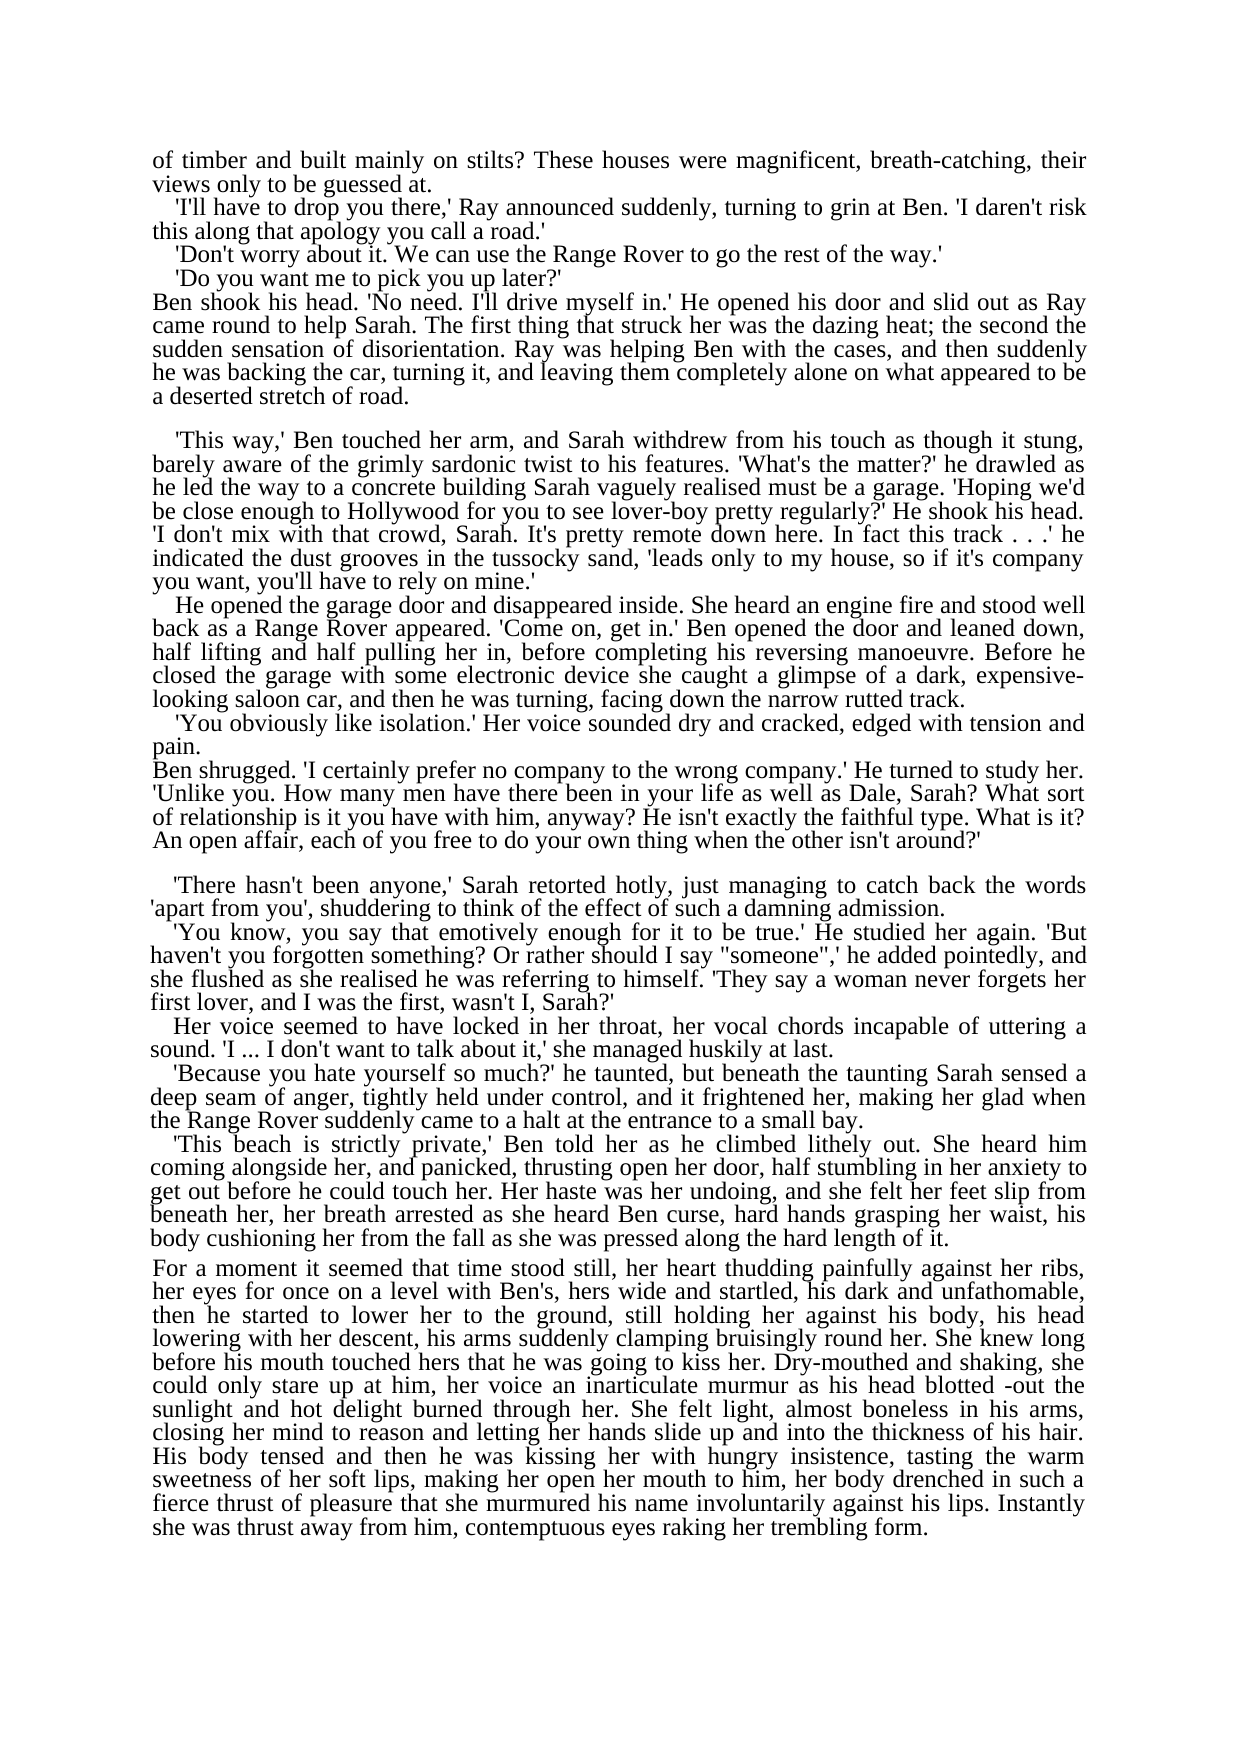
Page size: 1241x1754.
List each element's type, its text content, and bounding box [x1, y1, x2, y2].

text 'You know, you say that emotively enough for it to be true.' He studied her again. 'But haven't you forgotten something? Or rather should I say "someone",' he added pointedly, and she flushed as she realised he was referring to himself. 'They say a woman never forgets her first lover, and I was the first, wasn't I, Sarah?' [150, 921, 1088, 1016]
text Ben shrugged. 'I certainly prefer no company to the wrong company.' He turned to study her. 'Unlike you. How many men have there been in your life as well as Dale, Sarah? What sort of relationship is it you have with him, anyway? He isn't exactly the faithful type. What is it? An open affair, each of you free to do your own thing when the other isn't around?' [152, 759, 1086, 853]
text 'Because you hate yourself so much?' he taunted, but beneath the taunting Sarah sensed a deep seam of anger, tightly held under control, and it frightened her, making her glad when the Range Rover suddenly came to a halt at the entrance to a small bay. [150, 1063, 1088, 1133]
text 'Don't worry about it. We can use the Range Rover to go the rest of the way.' [152, 244, 1088, 268]
text 'This beach is strictly private,' Ben told her as he climbed lithely out. She heard him coming alongside her, and panicked, thrusting open her door, half stumbling in her anxiety to get out before he could touch her. Her haste was her undoing, and she felt her feet slip from beneath her, her breath arrested as she heard Ben curse, hard hands grasping her waist, his body cushioning her from the fall as she was pressed along the hard length of it. [150, 1133, 1088, 1251]
text Ben shook his head. 'No need. I'll drive myself in.' He opened his door and slid out as Ray came round to help Sarah. The first thing that struck her was the dazing heat; the second the sudden sensation of disorientation. Ray was helping Ben with the cases, and then suddenly he was backing the car, turning it, and leaving them completely alone on what appeared to be a deserted stretch of road. [152, 291, 1088, 409]
text Her voice seemed to have locked in her throat, her vocal chords incapable of uttering a sound. 'I ... I don't want to talk about it,' she managed huskily at last. [150, 1016, 1088, 1063]
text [152, 150, 1088, 197]
text 'I'll have to drop you there,' Ray announced suddenly, turning to grin at Ben. 'I daren't risk this along that apology you call a road.' [152, 197, 1088, 244]
text 'You obviously like isolation.' Her voice sounded dry and cracked, edged with tension and pain. [152, 712, 1086, 759]
text 'There hasn't been anyone,' Sarah retorted hotly, just managing to catch back the words 'apart from you', shuddering to think of the effect of such a damning admission. [150, 874, 1088, 921]
text He opened the garage door and disappeared inside. She heard an engine fire and stood well back as a Range Rover appeared. 'Come on, get in.' Ben opened the door and leaned down, half lifting and half pulling her in, before completing his reversing manoeuvre. Before he closed the garage with some electronic device she caught a glimpse of a dark, expensive-looking saloon car, and then he was turning, facing down the narrow rutted track. [152, 594, 1086, 712]
text 'Do you want me to pick you up later?' [152, 268, 1090, 291]
text 'This way,' Ben touched her arm, and Sarah withdrew from his touch as though it stung, barely aware of the grimly sardonic twist to his features. 'What's the matter?' he drawled as he led the way to a concrete building Sarah vaguely realised must be a garage. 'Hoping we'd be close enough to Hollywood for you to see lover-boy pretty regularly?' He shook his head. 'I don't mix with that crowd, Sarah. It's pretty remote down here. In fact this track . . .' he indicated the dust grooves in the tussocky sand, 'leads only to my house, so if it's company you want, you'll have to rely on mine.' [152, 430, 1086, 594]
text For a moment it seemed that time stood still, her heart thudding painfully against her ribs, her eyes for once on a level with Ben's, hers wide and startled, his dark and unfathomable, then he started to lower her to the ground, still holding her against his body, his head lowering with her descent, his arms suddenly clamping bruisingly round her. She knew long before his mouth touched hers that he was going to kiss her. Dry-mouthed and shaking, she could only stare up at him, her voice an inarticulate murmur as his head blotted -out the sunlight and hot delight burned through her. She felt light, almost boneless in his arms, closing her mind to reason and letting her hands slide up and into the thickness of his hair. His body tensed and then he was kissing her with hungry insistence, tasting the warm sweetness of her soft lips, making her open her mouth to him, her body drenched in such a fierce thrust of pleasure that she murmured his name involuntarily against his lips. Instantly she was thrust away from him, contemptuous eyes raking her trembling form. [152, 1257, 1086, 1540]
